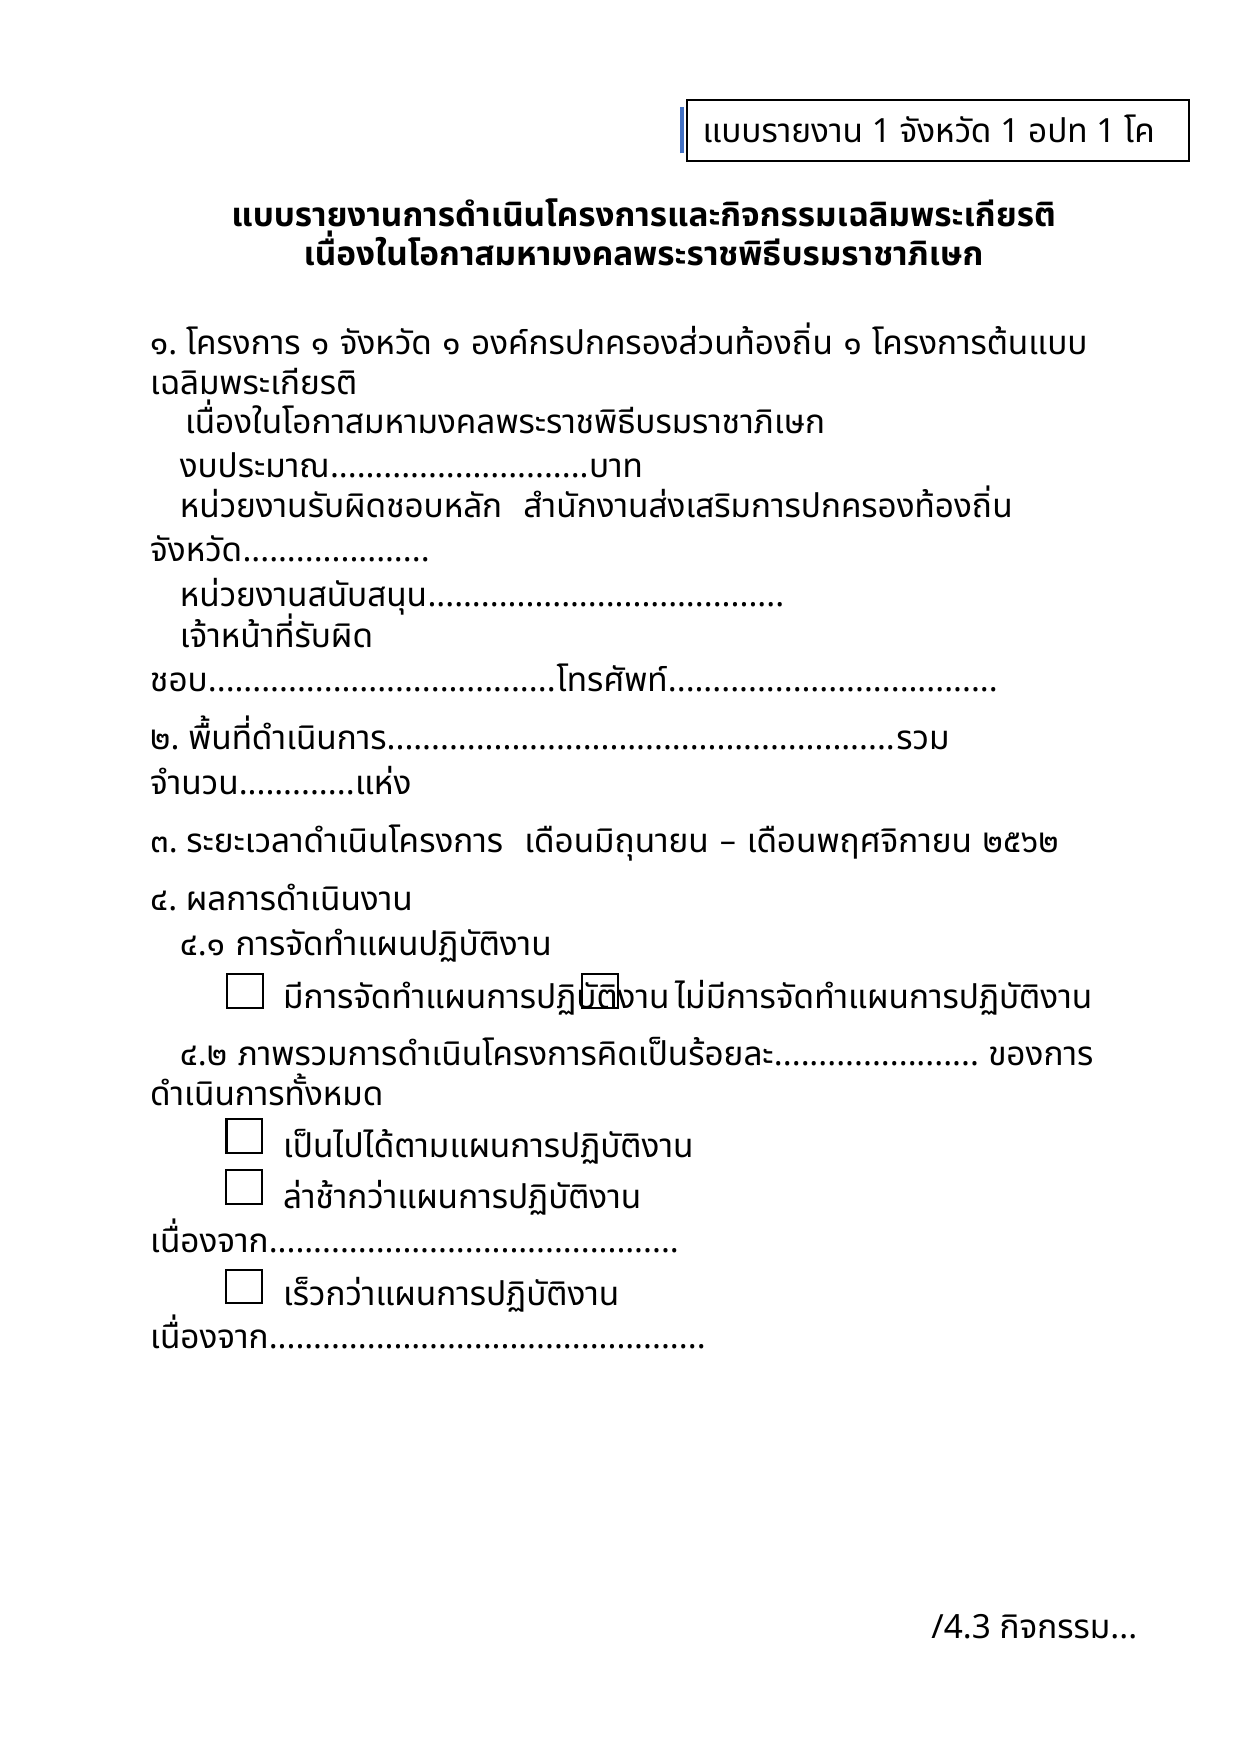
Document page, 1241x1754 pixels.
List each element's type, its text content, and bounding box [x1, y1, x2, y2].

text ๓. ระยะเวลาดำเนินโครงการ เดือนมิถุนายน – เดือนพฤศจิกายน ๒๕๖๒ [150, 817, 1137, 862]
text เจ้าหน้าที่รับผิดชอบ.......................................โทรศัพท์..................................... [150, 617, 1137, 701]
text ๔. ผลการดำเนินงาน [150, 875, 1137, 920]
text หน่วยงานสนับสนุน........................................ [150, 571, 1137, 617]
text ๒. พื้นที่ดำเนินการ.........................................................รวมจำนวน.............แห่ง [150, 713, 1137, 804]
text แบบรายงานการดำเนินโครงการและกิจกรรมเฉลิมพระเกียรติ [150, 195, 1137, 234]
text หน่วยงานรับผิดชอบหลัก สำนักงานส่งเสริมการปกครองท้องถิ่นจังหวัด..................... [150, 487, 1137, 571]
text เร็วกว่าแผนการปฏิบัติงาน เนื่องจาก................................................. [150, 1274, 1137, 1358]
text งบประมาณ.............................บาท [150, 442, 1137, 487]
text เป็นไปได้ตามแผนการปฏิบัติงาน [150, 1126, 1137, 1165]
text มีการจัดทำแผนการปฏิบัติงาน ไม่มีการจัดทำแผนการปฏิบัติงาน [150, 978, 1137, 1017]
text ๑. โครงการ ๑ จังหวัด ๑ องค์กรปกครองส่วนท้องถิ่น ๑ โครงการต้นแบบเฉลิมพระเกียรติ [150, 318, 1137, 403]
text ล่าช้ากว่าแผนการปฏิบัติงาน เนื่องจาก.............................................. [150, 1177, 1137, 1262]
text /4.3 กิจกรรม... [150, 1603, 1137, 1648]
text เนื่องในโอกาสมหามงคลพระราชพิธีบรมราชาภิเษก [150, 234, 1137, 273]
text เนื่องในโอกาสมหามงคลพระราชพิธีบรมราชาภิเษก [150, 403, 1137, 442]
text ๔.๑ การจัดทำแผนปฏิบัติงาน [150, 920, 1137, 966]
text ๔.๒ ภาพรวมการดำเนินโครงการคิดเป็นร้อยละ....................... ของการดำเนินการทั้งหมด [150, 1029, 1137, 1114]
